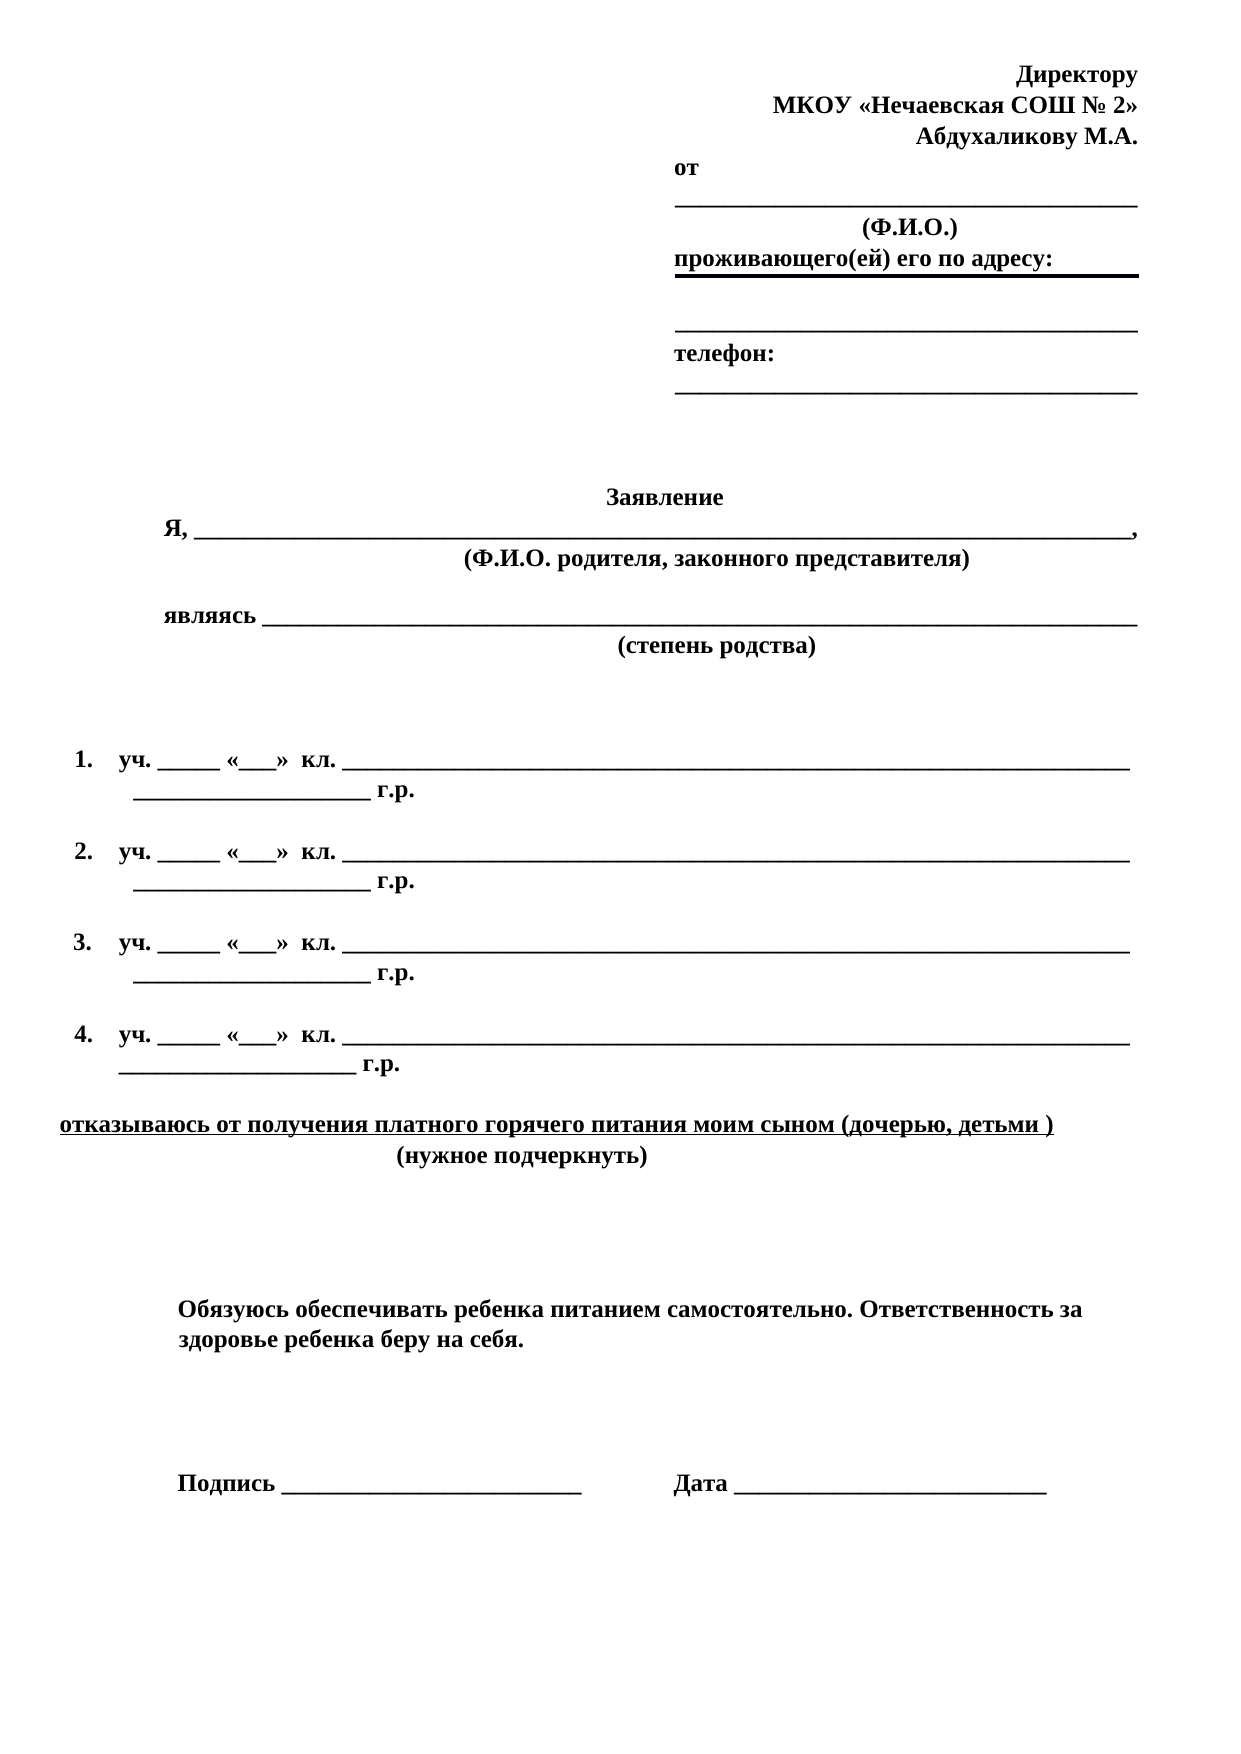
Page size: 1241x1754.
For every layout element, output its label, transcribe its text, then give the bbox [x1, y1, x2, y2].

text Я, ___________________________________________________________________________, (Ф.И.О. родителя, законного представителя) [163, 513, 1138, 572]
text (Ф.И.О.) [862, 212, 1138, 241]
list уч. _____ «___» кл. _______________________________________________________________ [74, 744, 1138, 773]
text (нужное подчеркнуть) [177, 1140, 1138, 1169]
text являясь ______________________________________________________________________ (степень родства) [163, 600, 1138, 659]
list уч. _____ «___» кл. _______________________________________________________________ [74, 836, 1138, 865]
list ___________________ г.р. [133, 957, 1138, 986]
list уч. _____ «___» кл. _______________________________________________________________ [74, 1019, 1138, 1048]
text от _____________________________________ [674, 152, 1138, 210]
text _____________________________________ [675, 306, 1139, 335]
text Заявление [191, 482, 1138, 511]
list ___________________ г.р. [133, 774, 1138, 803]
list уч. _____ «___» кл. _______________________________________________________________ [73, 927, 1138, 956]
text Директору [674, 59, 1138, 88]
text телефон: _____________________________________ [674, 338, 1138, 397]
text проживающего(ей) его по адресу: [674, 243, 1138, 272]
text МКОУ «Нечаевская СОШ № 2» [674, 90, 1138, 119]
text Абдухаликову М.А. [674, 121, 1138, 150]
text Обязуюсь обеспечивать ребенка питанием самостоятельно. Ответственность за здоровье ребенка беру на себя. [177, 1294, 1138, 1353]
text отказываюсь от получения платного горячего питания моим сыном (дочерью, детьми ) [59, 1109, 1138, 1138]
list ___________________ г.р. [133, 866, 1138, 894]
text Подпись ________________________ Дата _________________________ [177, 1468, 1138, 1496]
list ___________________ г.р. [118, 1048, 1138, 1077]
